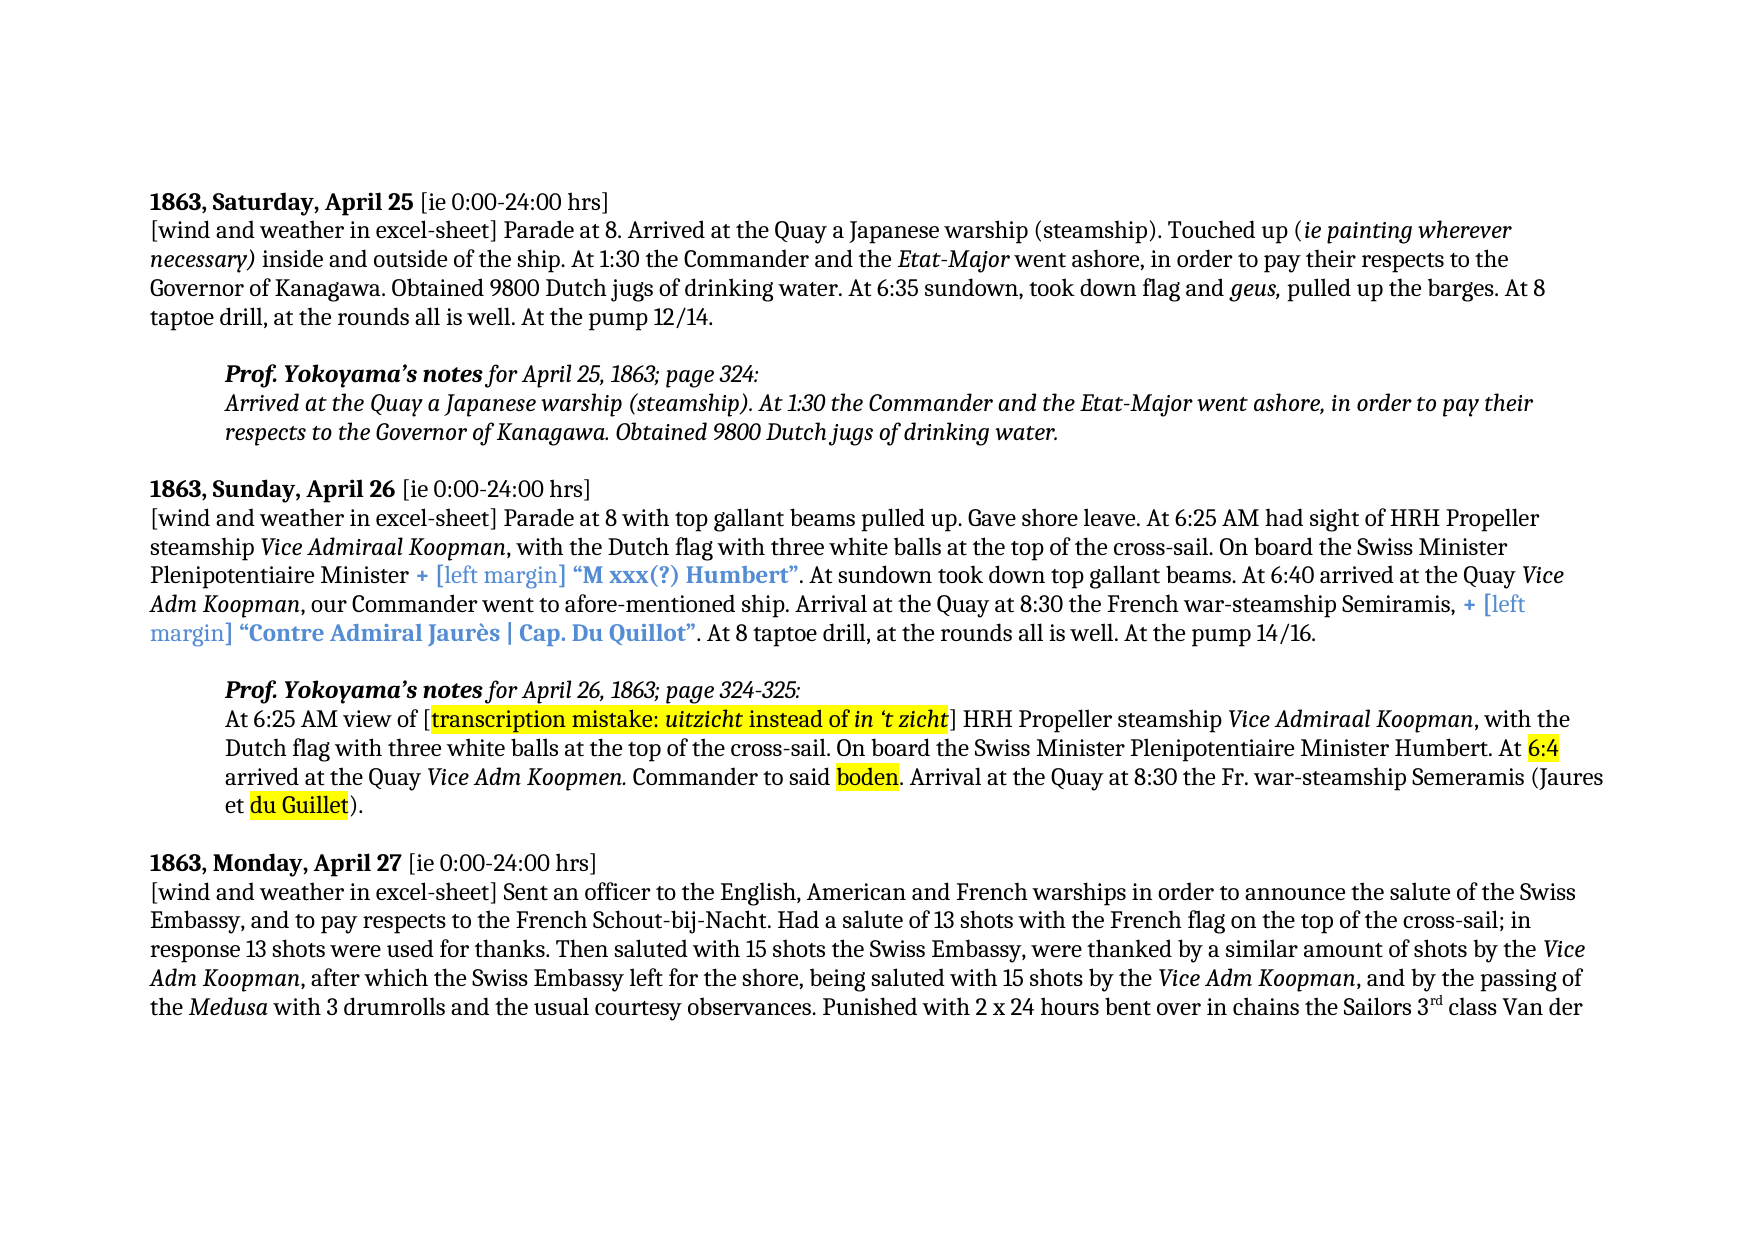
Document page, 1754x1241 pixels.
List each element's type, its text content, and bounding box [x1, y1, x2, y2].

text Arrived at the Quay a Japanese warship (steamship). At 1:30 the Commander and the Etat-Major went ashore, in order to pay their respects to the Governor of Kanagawa. Obtained 9800 Dutch jugs of drinking water. [225, 389, 1604, 446]
text 1863, Sunday, April 26 [ie 0:00-24:00 hrs] [150, 475, 1604, 504]
text 1863, Monday, April 27 [ie 0:00-24:00 hrs] [150, 849, 1604, 877]
text Prof. Yokoyama’s notes for April 25, 1863; page 324: [225, 360, 1604, 389]
text Prof. Yokoyama’s notes for April 26, 1863; page 324-325: [225, 676, 1604, 705]
text [wind and weather in excel-sheet] Parade at 8 with top gallant beams pulled up. Gave shore leave. At 6:25 AM had sight of HRH Propeller steamship Vice Admiraal Koopman, with the Dutch flag with three white balls at the top of the cross-sail. On board the Swiss Minister Plenipotentiaire Minister + [left margin] “M xxx(?) Humbert”. At sundown took down top gallant beams. At 6:40 arrived at the Quay Vice Adm Koopman, our Commander went to afore-mentioned ship. Arrival at the Quay at 8:30 the French war-steamship Semiramis, + [left margin] “Contre Admiral Jaurès | Cap. Du Quillot”. At 8 taptoe drill, at the rounds all is well. At the pump 14/16. [150, 504, 1604, 647]
text At 6:25 AM view of [transcription mistake: uitzicht instead of in ‘t zicht] HRH Propeller steamship Vice Admiraal Koopman, with the Dutch flag with three white balls at the top of the cross-sail. On board the Swiss Minister Plenipotentiaire Minister Humbert. At 6:4 arrived at the Quay Vice Adm Koopmen. Commander to said boden. Arrival at the Quay at 8:30 the Fr. war-steamship Semeramis (Jaures et du Guillet). [225, 705, 1604, 820]
text 1863, Saturday, April 25 [ie 0:00-24:00 hrs] [150, 187, 1604, 216]
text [150, 877, 1604, 1021]
text [wind and weather in excel-sheet] Parade at 8. Arrived at the Quay a Japanese warship (steamship). Touched up (ie painting wherever necessary) inside and outside of the ship. At 1:30 the Commander and the Etat-Major went ashore, in order to pay their respects to the Governor of Kanagawa. Obtained 9800 Dutch jugs of drinking water. At 6:35 sundown, took down flag and geus, pulled up the barges. At 8 taptoe drill, at the rounds all is well. At the pump 12/14. [150, 216, 1604, 331]
